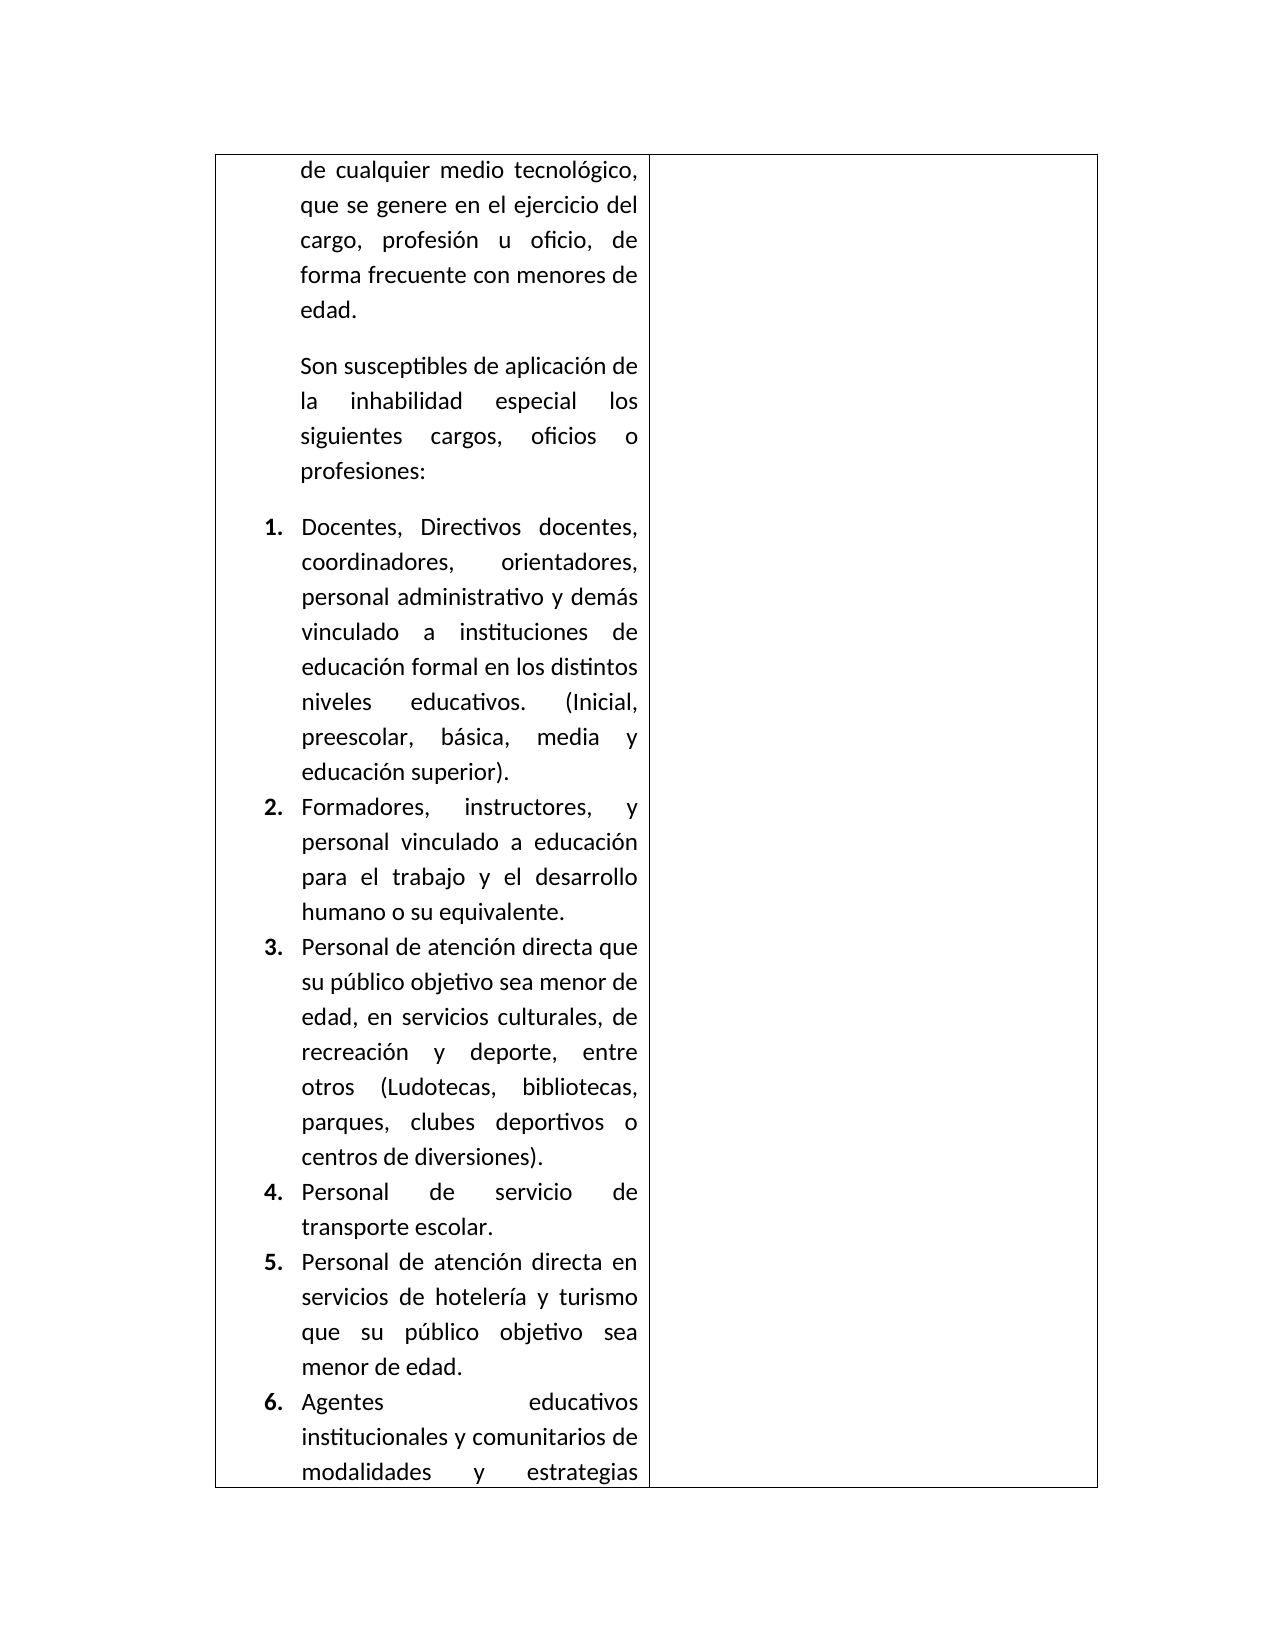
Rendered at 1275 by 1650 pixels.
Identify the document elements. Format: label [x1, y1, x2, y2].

table_cell [216, 155, 649, 1487]
table_cell [650, 155, 1097, 1487]
